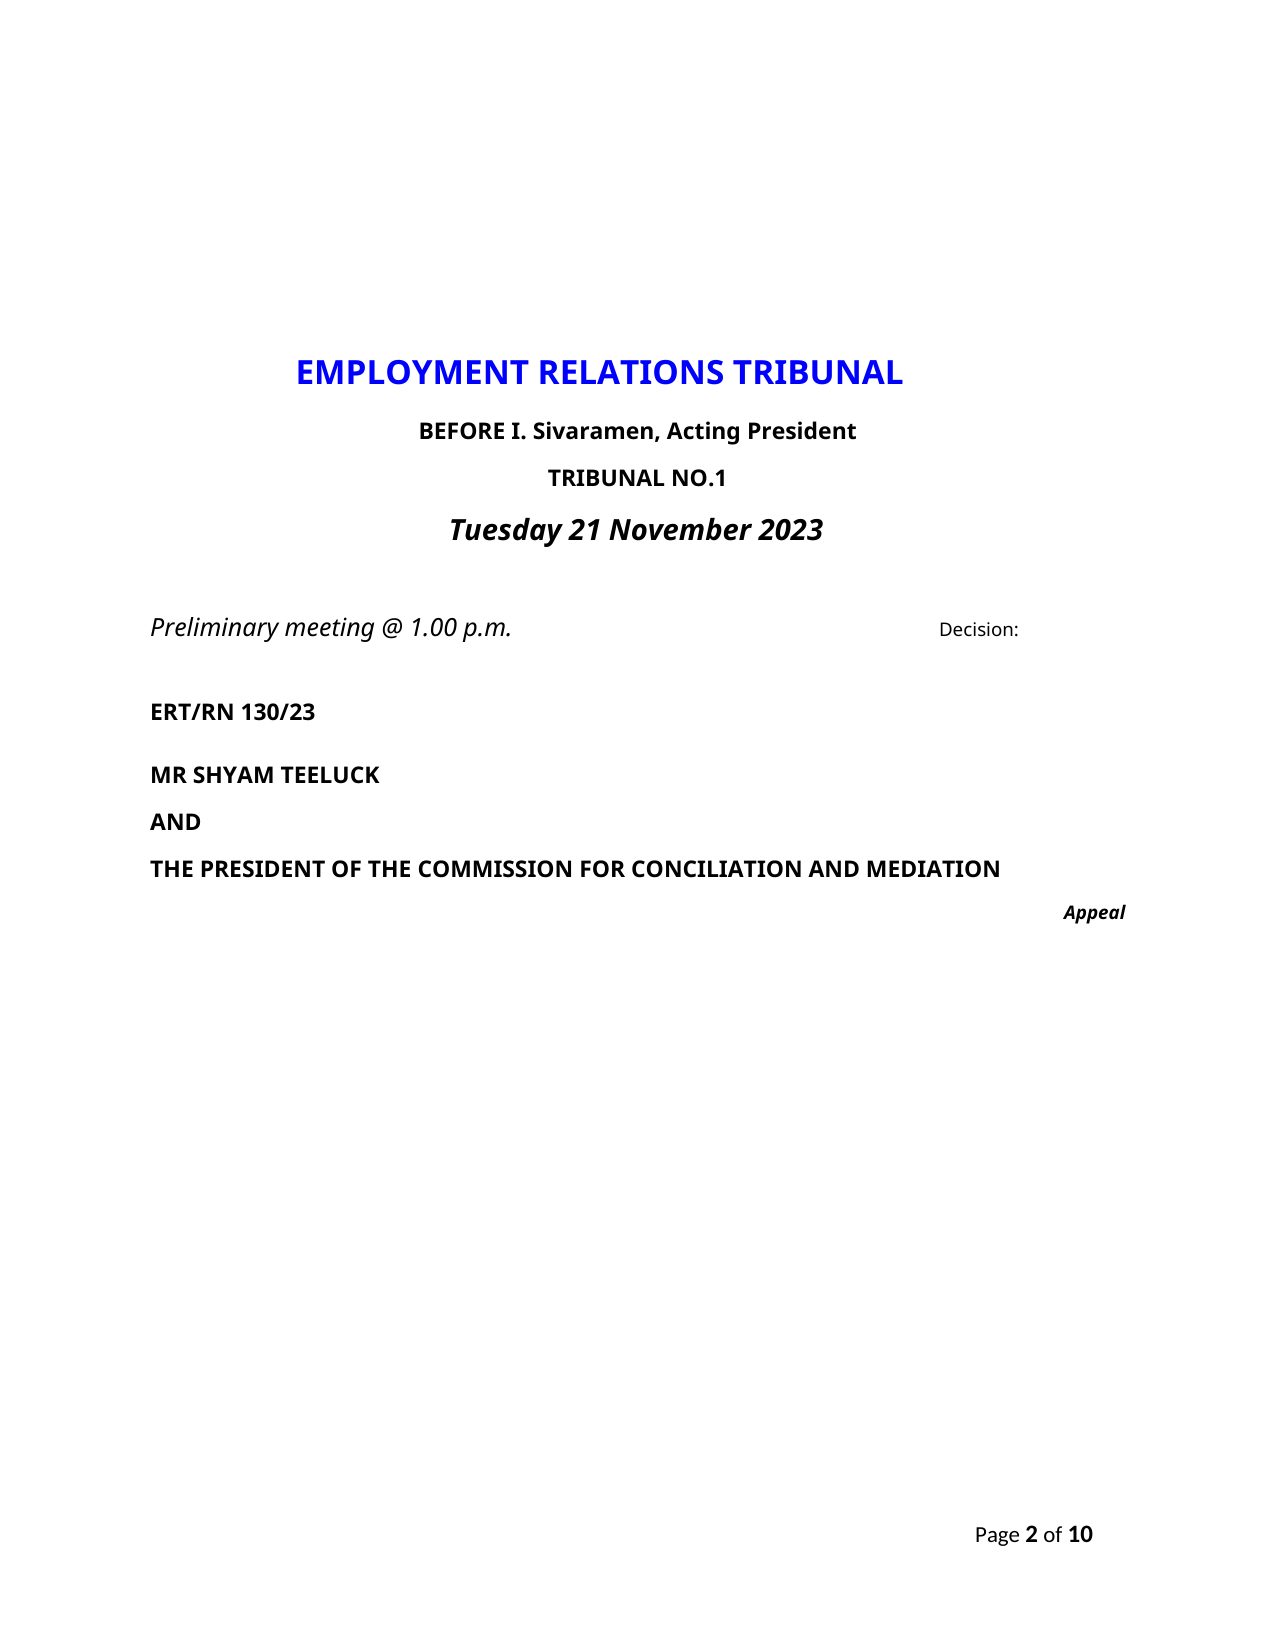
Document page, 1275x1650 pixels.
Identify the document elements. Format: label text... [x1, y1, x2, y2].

text AND [150, 806, 1125, 837]
text Preliminary meeting @ 1.00 p.m. Decision: [150, 609, 1125, 643]
text THE PRESIDENT OF THE COMMISSION FOR CONCILIATION AND MEDIATION [150, 853, 1125, 884]
text EMPLOYMENT RELATIONS TRIBUNAL [150, 349, 1125, 394]
text Tuesday 21 November 2023 [150, 509, 1125, 548]
text ERT/RN 130/23 [150, 696, 1125, 728]
text Appeal [150, 899, 1125, 925]
text MR SHYAM TEELUCK [150, 759, 1125, 790]
text TRIBUNAL NO.1 [150, 462, 1125, 493]
text BEFORE I. Sivaramen, Acting President [150, 415, 1125, 446]
